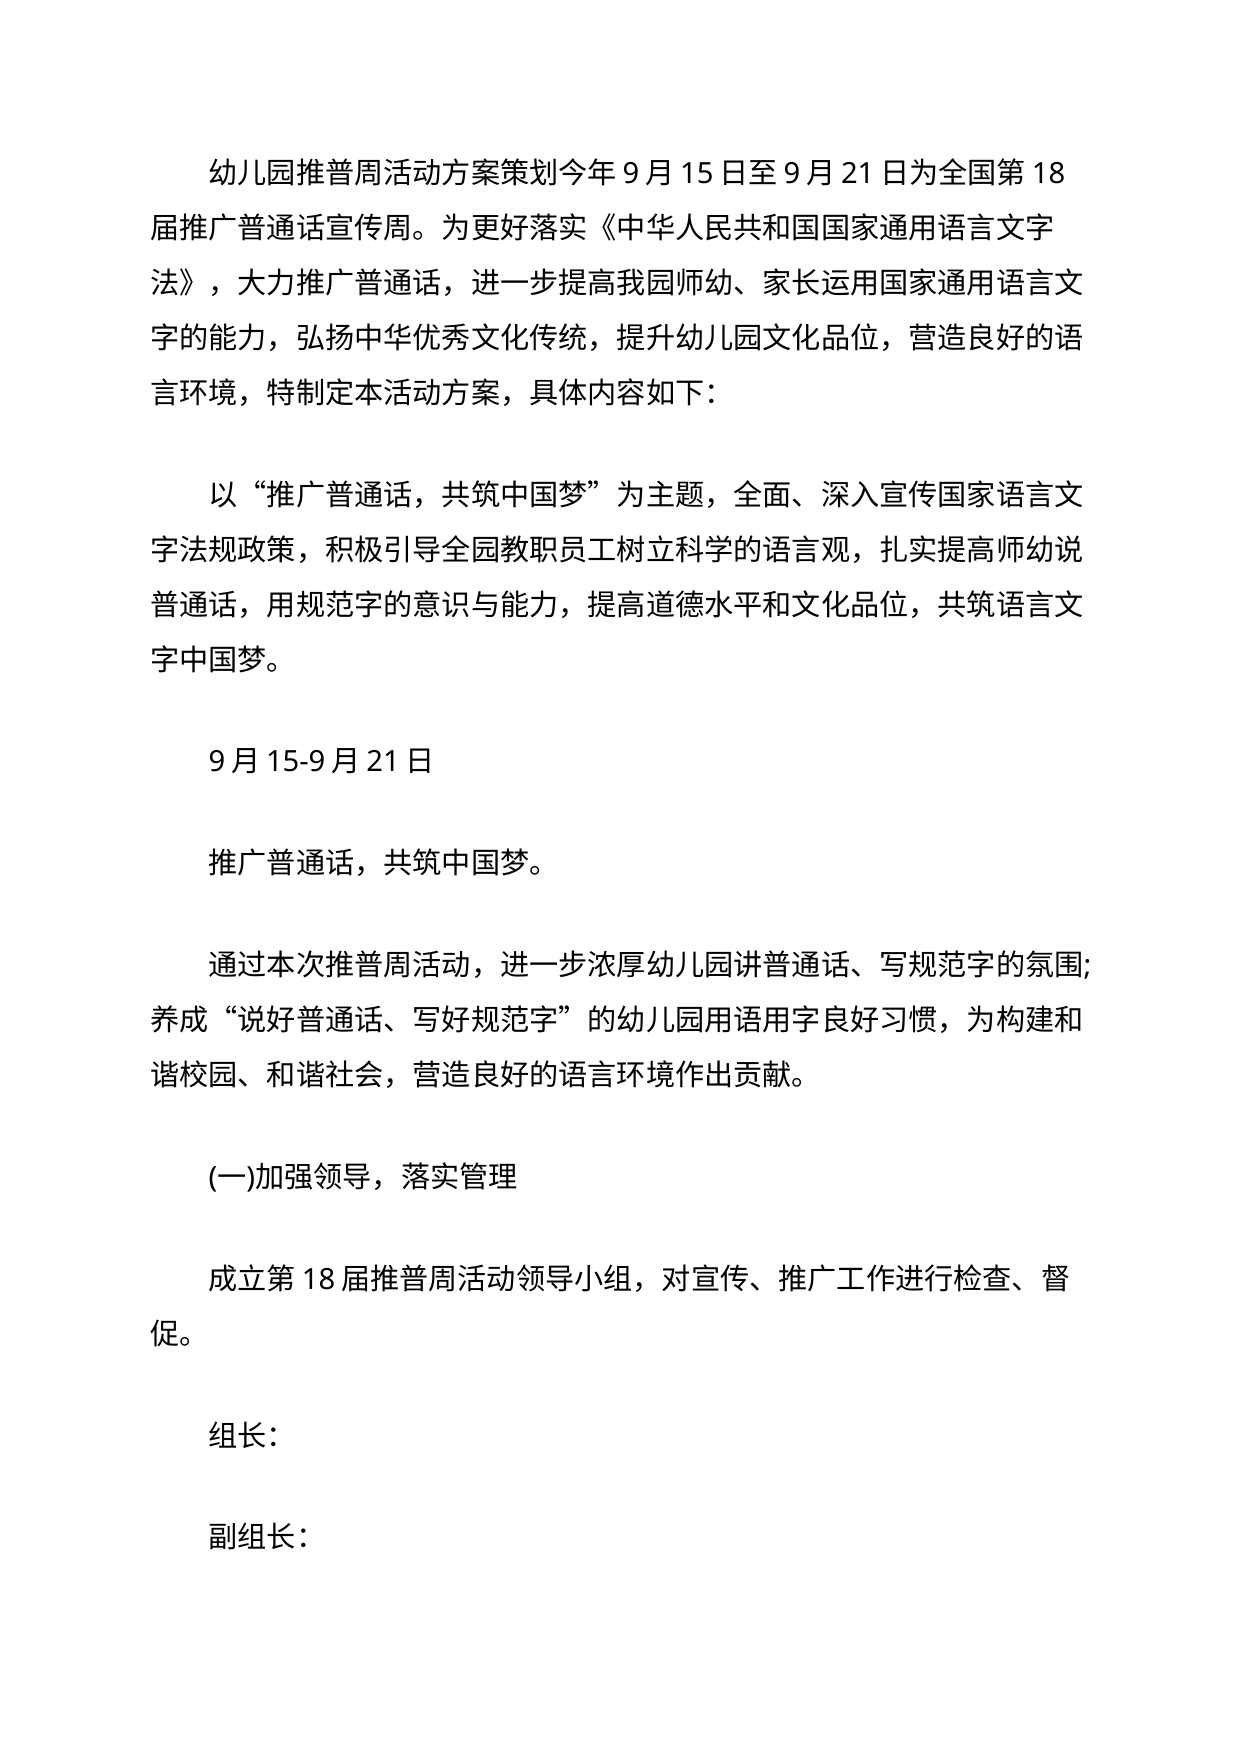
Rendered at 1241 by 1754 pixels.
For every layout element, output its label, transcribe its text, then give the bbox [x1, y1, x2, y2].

text 组长： [150, 1412, 1090, 1454]
text 副组长： [150, 1514, 1090, 1556]
text 9月15-9月21日 [150, 738, 1090, 780]
text 成立第18届推普周活动领导小组，对宣传、推广工作进行检查、督促。 [150, 1255, 1090, 1353]
text 幼儿园推普周活动方案策划今年9月15日至9月21日为全国第18届推广普通话宣传周。为更好落实《中华人民共和国国家通用语言文字法》，大力推广普通话，进一步提高我园师幼、家长运用国家通用语言文字的能力，弘扬中华优秀文化传统，提升幼儿园文化品位，营造良好的语言环境，特制定本活动方案，具体内容如下： [150, 150, 1090, 412]
text 以“推广普通话，共筑中国梦”为主题，全面、深入宣传国家语言文字法规政策，积极引导全园教职员工树立科学的语言观，扎实提高师幼说普通话，用规范字的意识与能力，提高道德水平和文化品位，共筑语言文字中国梦。 [150, 471, 1090, 678]
text 通过本次推普周活动，进一步浓厚幼儿园讲普通话、写规范字的氛围;养成“说好普通话、写好规范字”的幼儿园用语用字良好习惯，为构建和谐校园、和谐社会，营造良好的语言环境作出贡献。 [150, 942, 1090, 1094]
text 推广普通话，共筑中国梦。 [150, 840, 1090, 882]
text (一)加强领导，落实管理 [150, 1153, 1090, 1196]
